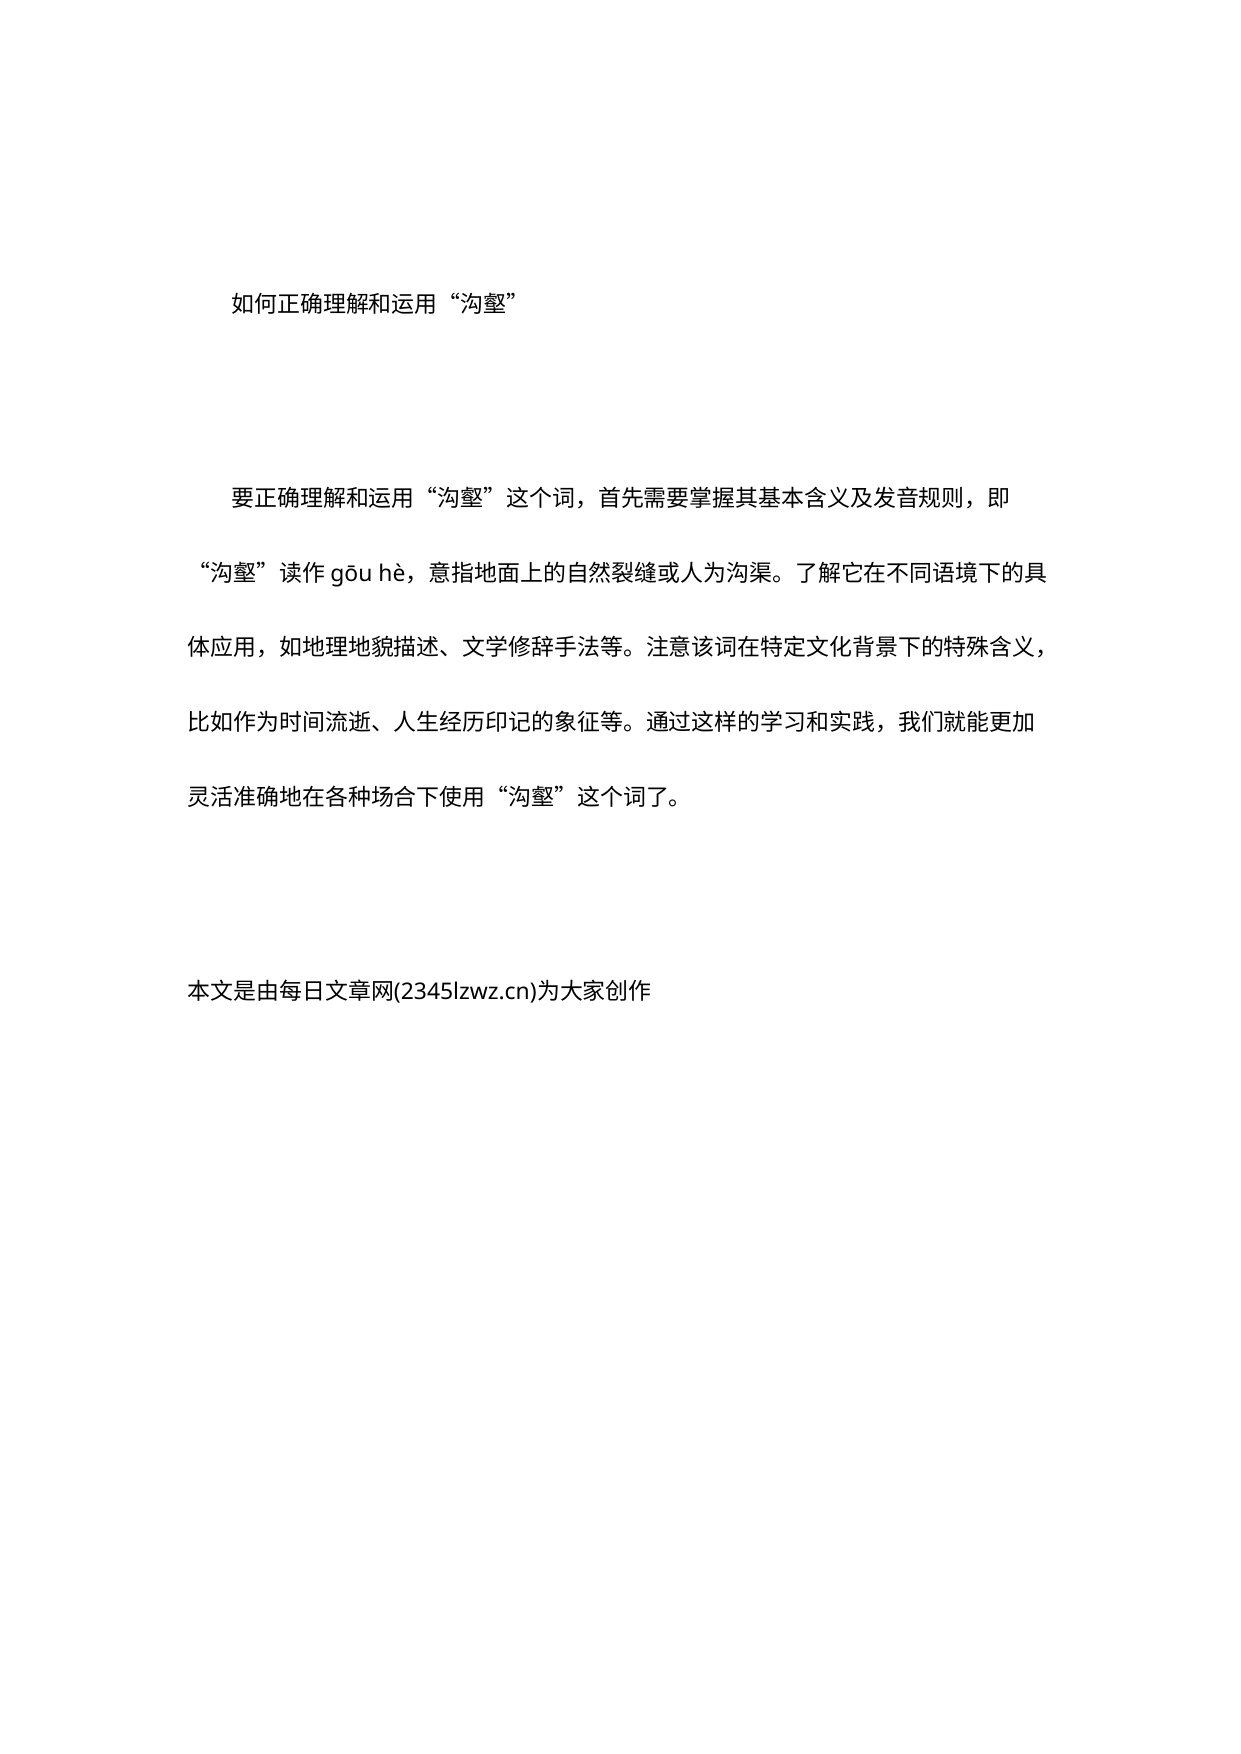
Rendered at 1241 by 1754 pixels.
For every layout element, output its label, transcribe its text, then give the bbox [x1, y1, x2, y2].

text 如何正确理解和运用“沟壑” [187, 270, 1053, 335]
text 本文是由每日文章网(2345lzwz.cn)为大家创作 [187, 957, 1053, 1022]
text 要正确理解和运用“沟壑”这个词，首先需要掌握其基本含义及发音规则，即“沟壑”读作 gōu hè，意指地面上的自然裂缝或人为沟渠。了解它在不同语境下的具体应用，如地理地貌描述、文学修辞手法等。注意该词在特定文化背景下的特殊含义，比如作为时间流逝、人生经历印记的象征等。通过这样的学习和实践，我们就能更加灵活准确地在各种场合下使用“沟壑”这个词了。 [187, 464, 1053, 828]
